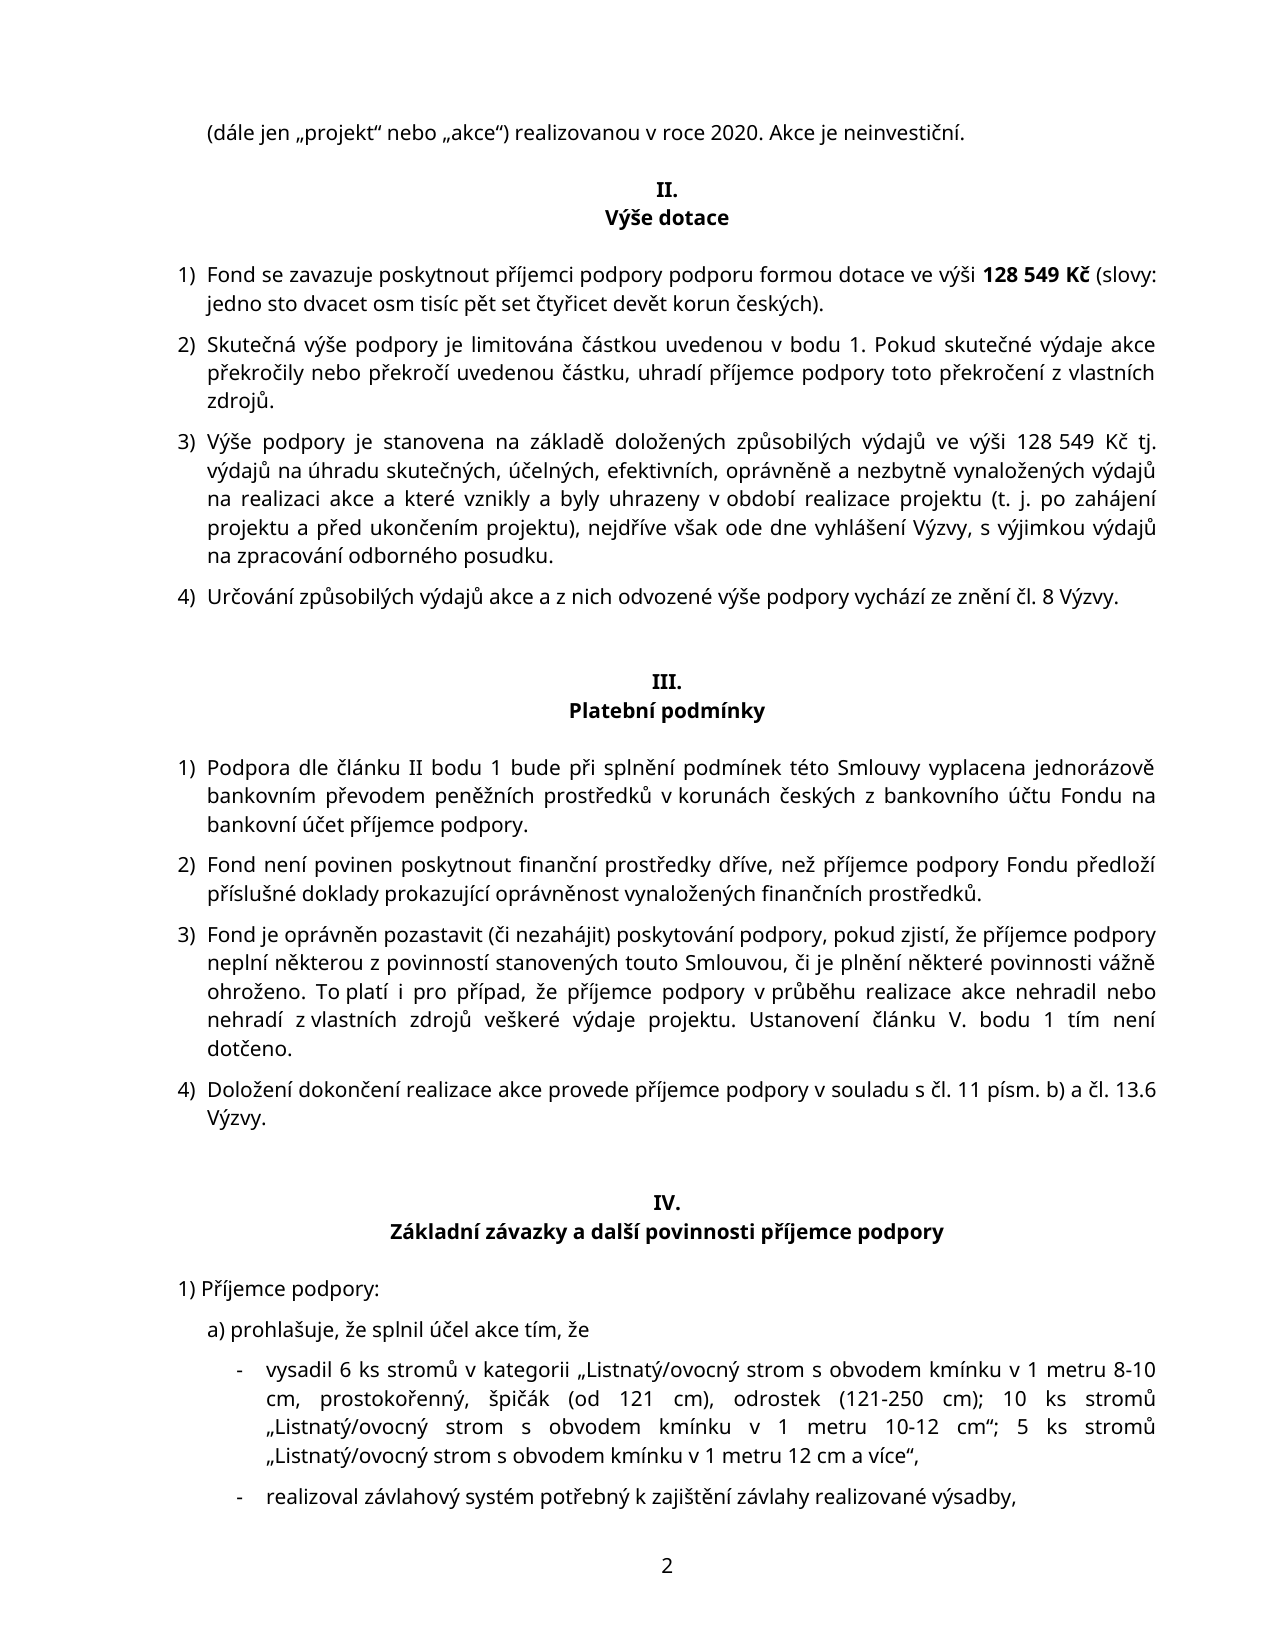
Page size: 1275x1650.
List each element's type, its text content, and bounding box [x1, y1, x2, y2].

list Skutečná výše podpory je limitována částkou uvedenou v bodu 1. Pokud skutečné výdaje akce překročily nebo překročí uvedenou částku, uhradí příjemce podpory toto překročení z vlastních zdrojů. [177, 330, 1157, 415]
list Podpora dle článku II bodu 1 bude při splnění podmínek této Smlouvy vyplacena jednorázově bankovním převodem peněžních prostředků v korunách českých z bankovního účtu Fondu na bankovní účet příjemce podpory. [177, 753, 1157, 838]
list vysadil 6 ks stromů v kategorii „Listnatý/ovocný strom s obvodem kmínku v 1 metru 8-10 cm, prostokořenný, špičák (od 121 cm), odrostek (121-250 cm); 10 ks stromů „Listnatý/ovocný strom s obvodem kmínku v 1 metru 10-12 cm“; 5 ks stromů „Listnatý/ovocný strom s obvodem kmínku v 1 metru 12 cm a více“, [236, 1356, 1157, 1469]
text Platební podmínky [177, 696, 1157, 724]
text a) prohlašuje, že splnil účel akce tím, že [207, 1315, 1157, 1343]
list Určování způsobilých výdajů akce a z nich odvozené výše podpory vychází ze znění čl. 8 Výzvy. [177, 582, 1157, 611]
text 1) Příjemce podpory: [177, 1274, 1157, 1302]
list Fond se zavazuje poskytnout příjemci podpory podporu formou dotace ve výši 128 549 Kč (slovy: jedno sto dvacet osm tisíc pět set čtyřicet devět korun českých). [177, 260, 1157, 317]
text Základní závazky a další povinnosti příjemce podpory [177, 1217, 1157, 1245]
list Fond je oprávněn pozastavit (či nezahájit) poskytování podpory, pokud zjistí, že příjemce podpory neplní některou z povinností stanovených touto Smlouvou, či je plnění některé povinnosti vážně ohroženo. To platí i pro případ, že příjemce podpory v průběhu realizace akce nehradil nebo nehradí z vlastních zdrojů veškeré výdaje projektu. Ustanovení článku V. bodu 1 tím není dotčeno. [177, 920, 1157, 1062]
list Fond není povinen poskytnout finanční prostředky dříve, než příjemce podpory Fondu předloží příslušné doklady prokazující oprávněnost vynaložených finančních prostředků. [177, 851, 1157, 907]
text II. [177, 175, 1157, 203]
list realizoval závlahový systém potřebný k zajištění závlahy realizované výsadby, [236, 1482, 1157, 1510]
list Doložení dokončení realizace akce provede příjemce podpory v souladu s čl. 11 písm. b) a čl. 13.6 Výzvy. [177, 1075, 1157, 1132]
text (dále jen „projekt“ nebo „akce“) realizovanou v roce 2020. Akce je neinvestiční. [207, 118, 1157, 147]
text Výše dotace [177, 203, 1157, 232]
list Výše podpory je stanovena na základě doložených způsobilých výdajů ve výši 128 549 Kč tj. výdajů na úhradu skutečných, účelných, efektivních, oprávněně a nezbytně vynaložených výdajů na realizaci akce a které vznikly a byly uhrazeny v období realizace projektu (t. j. po zahájení projektu a před ukončením projektu), nejdříve však ode dne vyhlášení Výzvy, s výjimkou výdajů na zpracování odborného posudku. [177, 427, 1157, 570]
text III. [177, 667, 1157, 696]
text IV. [177, 1188, 1157, 1217]
